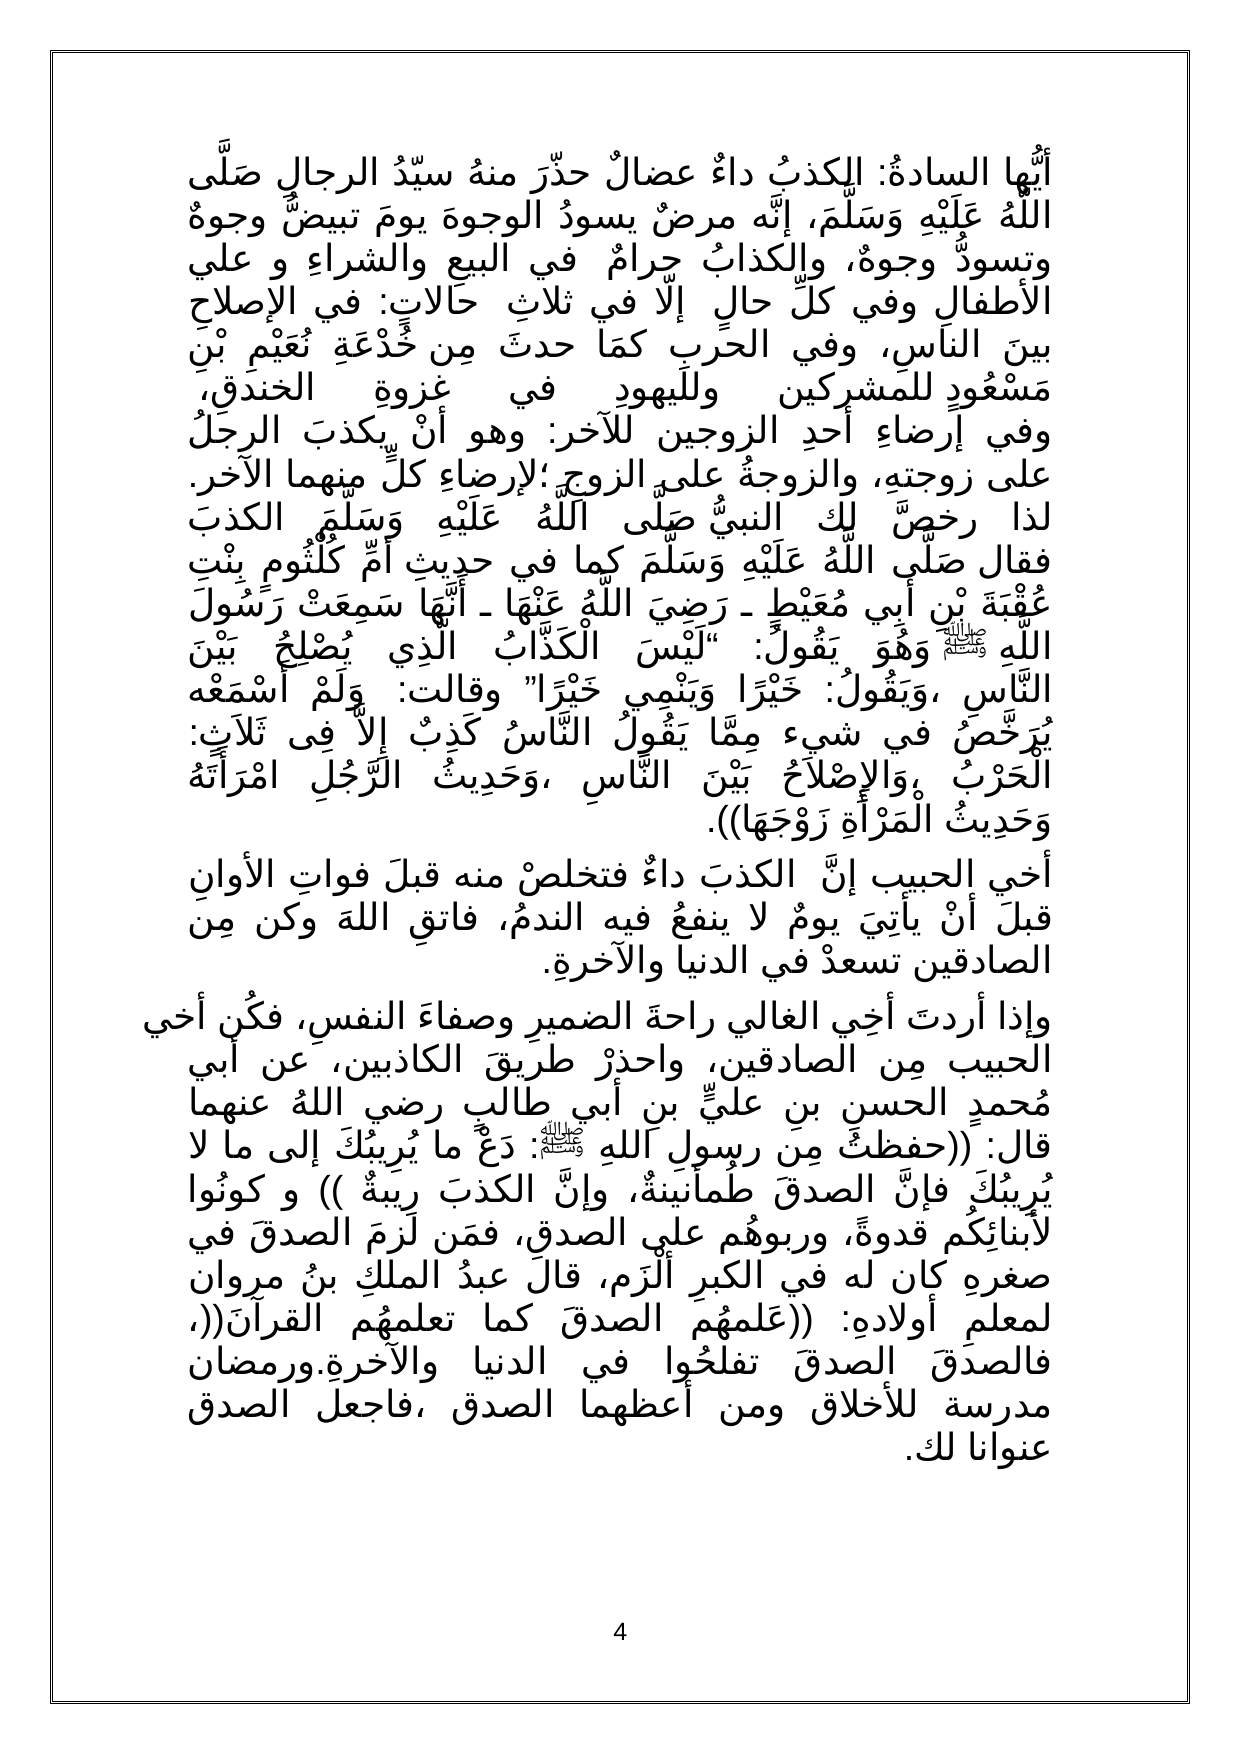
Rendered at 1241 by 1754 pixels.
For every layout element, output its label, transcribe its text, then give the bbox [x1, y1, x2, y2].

text أيُّها السادةُ: الكذبُ داءٌ عضالٌ حذّرَ منهُ سيّدُ الرجالِ صَلَّى اللَّهُ عَلَيْهِ وَسَلَّمَ، إنَّه مرضٌ يسودُ الوجوهَ يومَ تبيضُّ وجوهٌ وتسودُّ وجوهٌ، والكذابُ حرامٌ في البيعِ والشراءِ و علي الأطفالِ وفي كلِّ حالٍ إلّا في ثلاثِ حالاتٍ: في الإصلاحِ بينَ الناسِ، وفي الحربِ كمَا حدثَ مِن خُدْعَةِ نُعَيْمِ بْنِ مَسْعُودٍ للمشركين ولليهودِ في غزوةِ الخندقِ، وفي إرضاءِ أحدِ الزوجين للآخر: وهو أنْ يكذبَ الرجلُ على زوجتهِ، والزوجةُ على الزوجِ ؛لإرضاءِ كلٍّ منهما الآخر. لذا رخصَّ لك النبيُّ صَلَّى اللَّهُ عَلَيْهِ وَسَلَّمَ الكذبَ فقال صَلَّى اللَّهُ عَلَيْهِ وَسَلَّمَ كما في حديثِ أمِّ كُلْثُومٍ بِنْتِ عُقْبَةَ بْنِ أَبِي مُعَيْطٍ ـ رَضِيَ اللَّهُ عَنْهَا ـ أَنَّهَا سَمِعَتْ رَسُولَ اللَّهِ ﷺ وَهُوَ يَقُولُ: “لَيْسَ الْكَذَّابُ الَّذِي يُصْلِحُ بَيْنَ النَّاسِ ،وَيَقُولُ: خَيْرًا وَيَنْمِي خَيْرًا” وقالت: وَلَمْ أَسْمَعْه يُرَخَّصُ في شيء مِمَّا يَقُولُ النَّاسُ كَذِبٌ إِلاَّ فِى ثَلاَثٍ: الْحَرْبُ ،وَالإِصْلاَحُ بَيْنَ النَّاسِ ،وَحَدِيثُ الرَّجُلِ امْرَأَتَهُ وَحَدِيثُ الْمَرْأَةِ زَوْجَهَا)). [187, 150, 1053, 840]
text أخي الحبيب إنَّ الكذبَ داءٌ فتخلصْ منه قبلَ فواتِ الأوانِ قبلَ أنْ يأتِيَ يومٌ لا ينفعُ فيه الندمُ، فاتقِ اللهَ وكن مِن الصادقين تسعدْ في الدنيا والآخرةِ. [187, 852, 1053, 982]
text وإذا أردتَ أخِي الغالي راحةَ الضميرِ وصفاءَ النفسِ، فكُن أخي الحبيب مِن الصادقين، واحذرْ طريقَ الكاذبين، عن أبي مُحمدٍ الحسنِ بنِ عليٍّ بنِ أبي طالبٍ رضي اللهُ عنهما قال: ((حفظتُ مِن رسولِ اللهِ ﷺ: دَعْ ما يُرِيبُكَ إلى ما لا يُرِيبُكَ فإنَّ الصدقَ طُمأنينةٌ، وإنَّ الكذبَ رِيبةٌ )) و كونُوا لأبنائِكُم قدوةً، وربوهُم على الصدقِ، فمَن لزمَ الصدقَ في صغرهِ كان له في الكبرِ ألْزَم، قال عبدُ الملكِ بنُ مروان لمعلمِ أولادهِ: ((عَلمهُم الصدقَ كما تعلمهُم القرآنَ((، فالصدقَ الصدقَ تفلحُوا في الدنيا والآخرةِ.ورمضان مدرسة للأخلاق ومن أعظهما الصدق ،فاجعل الصدق عنوانا لك. [187, 994, 1053, 1469]
